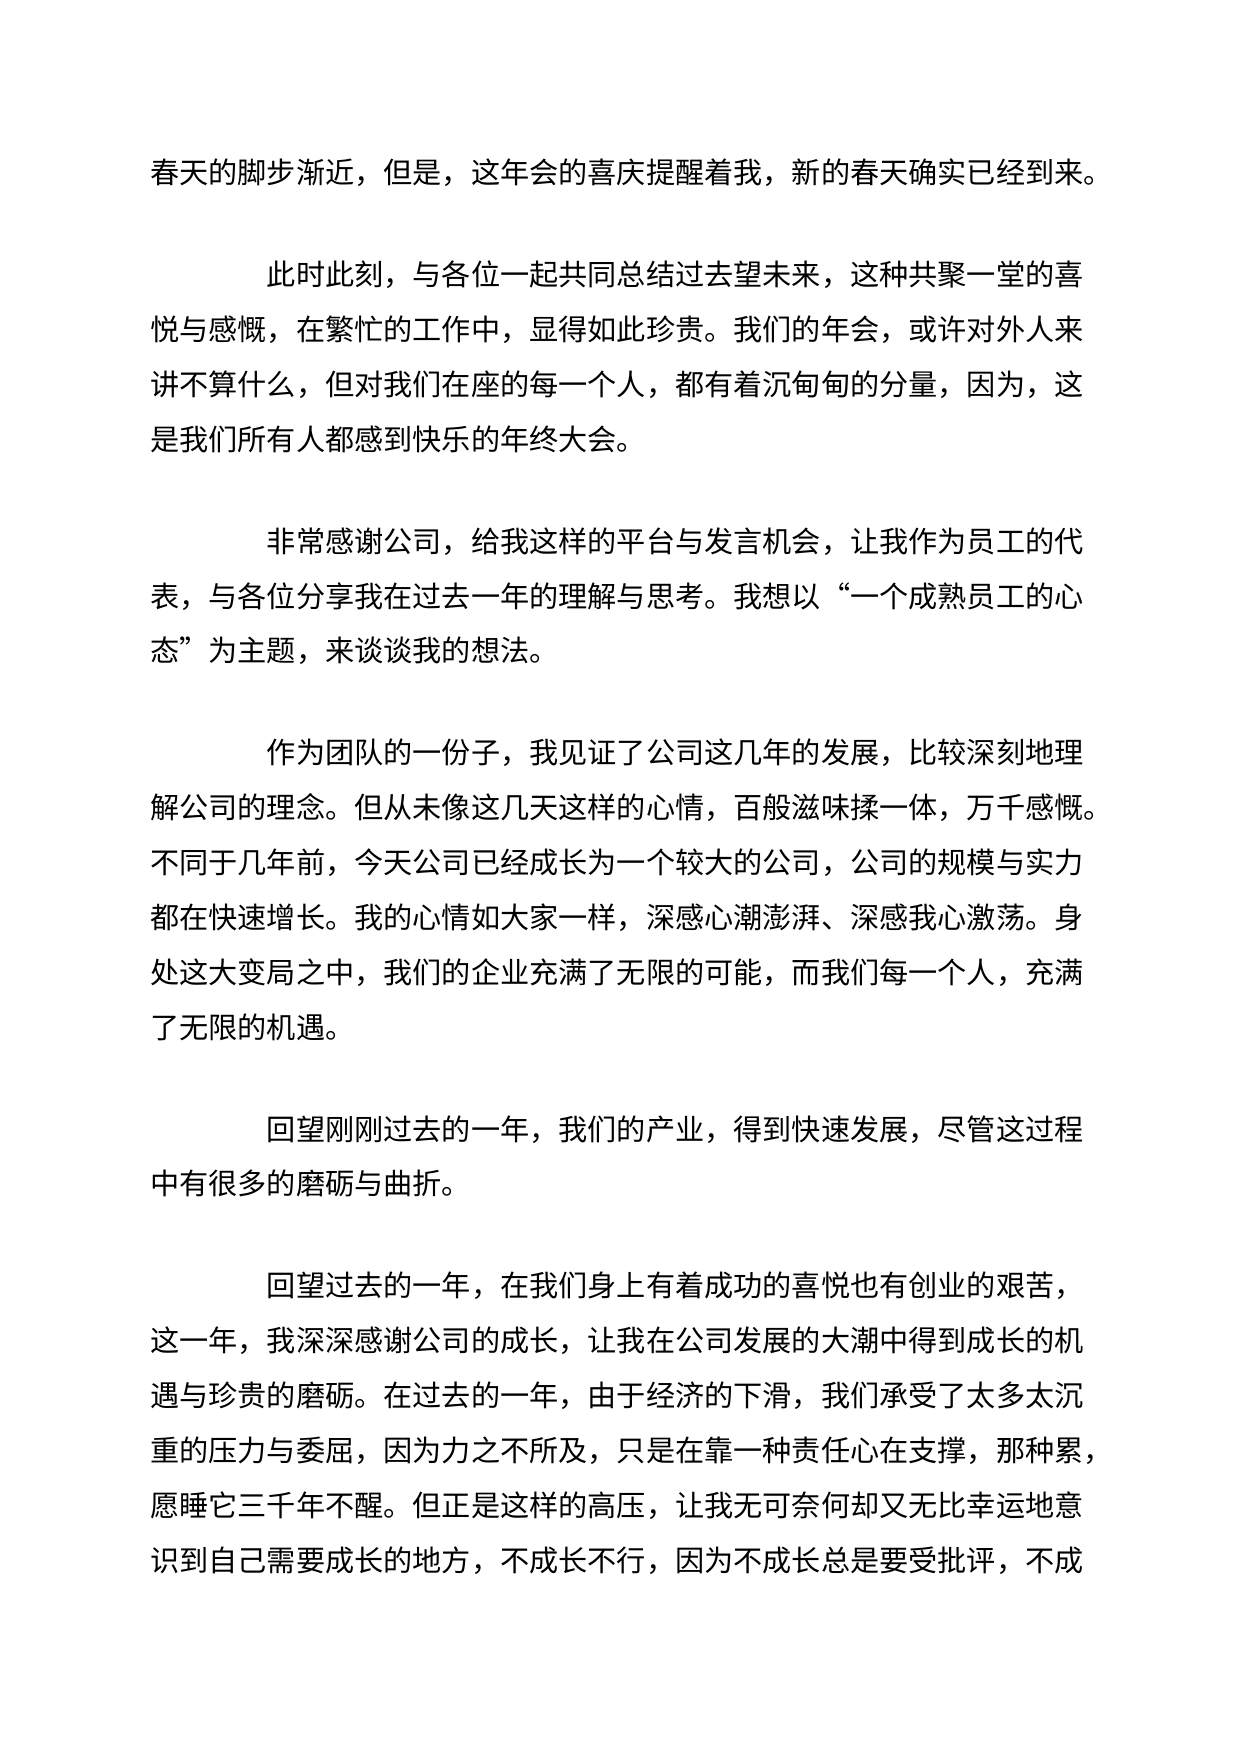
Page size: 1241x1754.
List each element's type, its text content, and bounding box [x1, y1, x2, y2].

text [150, 150, 1090, 192]
text 非常感谢公司，给我这样的平台与发言机会，让我作为员工的代表，与各位分享我在过去一年的理解与思考。我想以“一个成熟员工的心态”为主题，来谈谈我的想法。 [150, 518, 1090, 670]
text 此时此刻，与各位一起共同总结过去望未来，这种共聚一堂的喜悦与感慨，在繁忙的工作中，显得如此珍贵。我们的年会，或许对外人来讲不算什么，但对我们在座的每一个人，都有着沉甸甸的分量，因为，这是我们所有人都感到快乐的年终大会。 [150, 252, 1090, 459]
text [150, 1263, 1090, 1579]
text 作为团队的一份子，我见证了公司这几年的发展，比较深刻地理解公司的理念。但从未像这几天这样的心情，百般滋味揉一体，万千感慨。不同于几年前，今天公司已经成长为一个较大的公司，公司的规模与实力都在快速增长。我的心情如大家一样，深感心潮澎湃、深感我心激荡。身处这大变局之中，我们的企业充满了无限的可能，而我们每一个人，充满了无限的机遇。 [150, 730, 1090, 1047]
text 回望刚刚过去的一年，我们的产业，得到快速发展，尽管这过程中有很多的磨砺与曲折。 [150, 1106, 1090, 1203]
